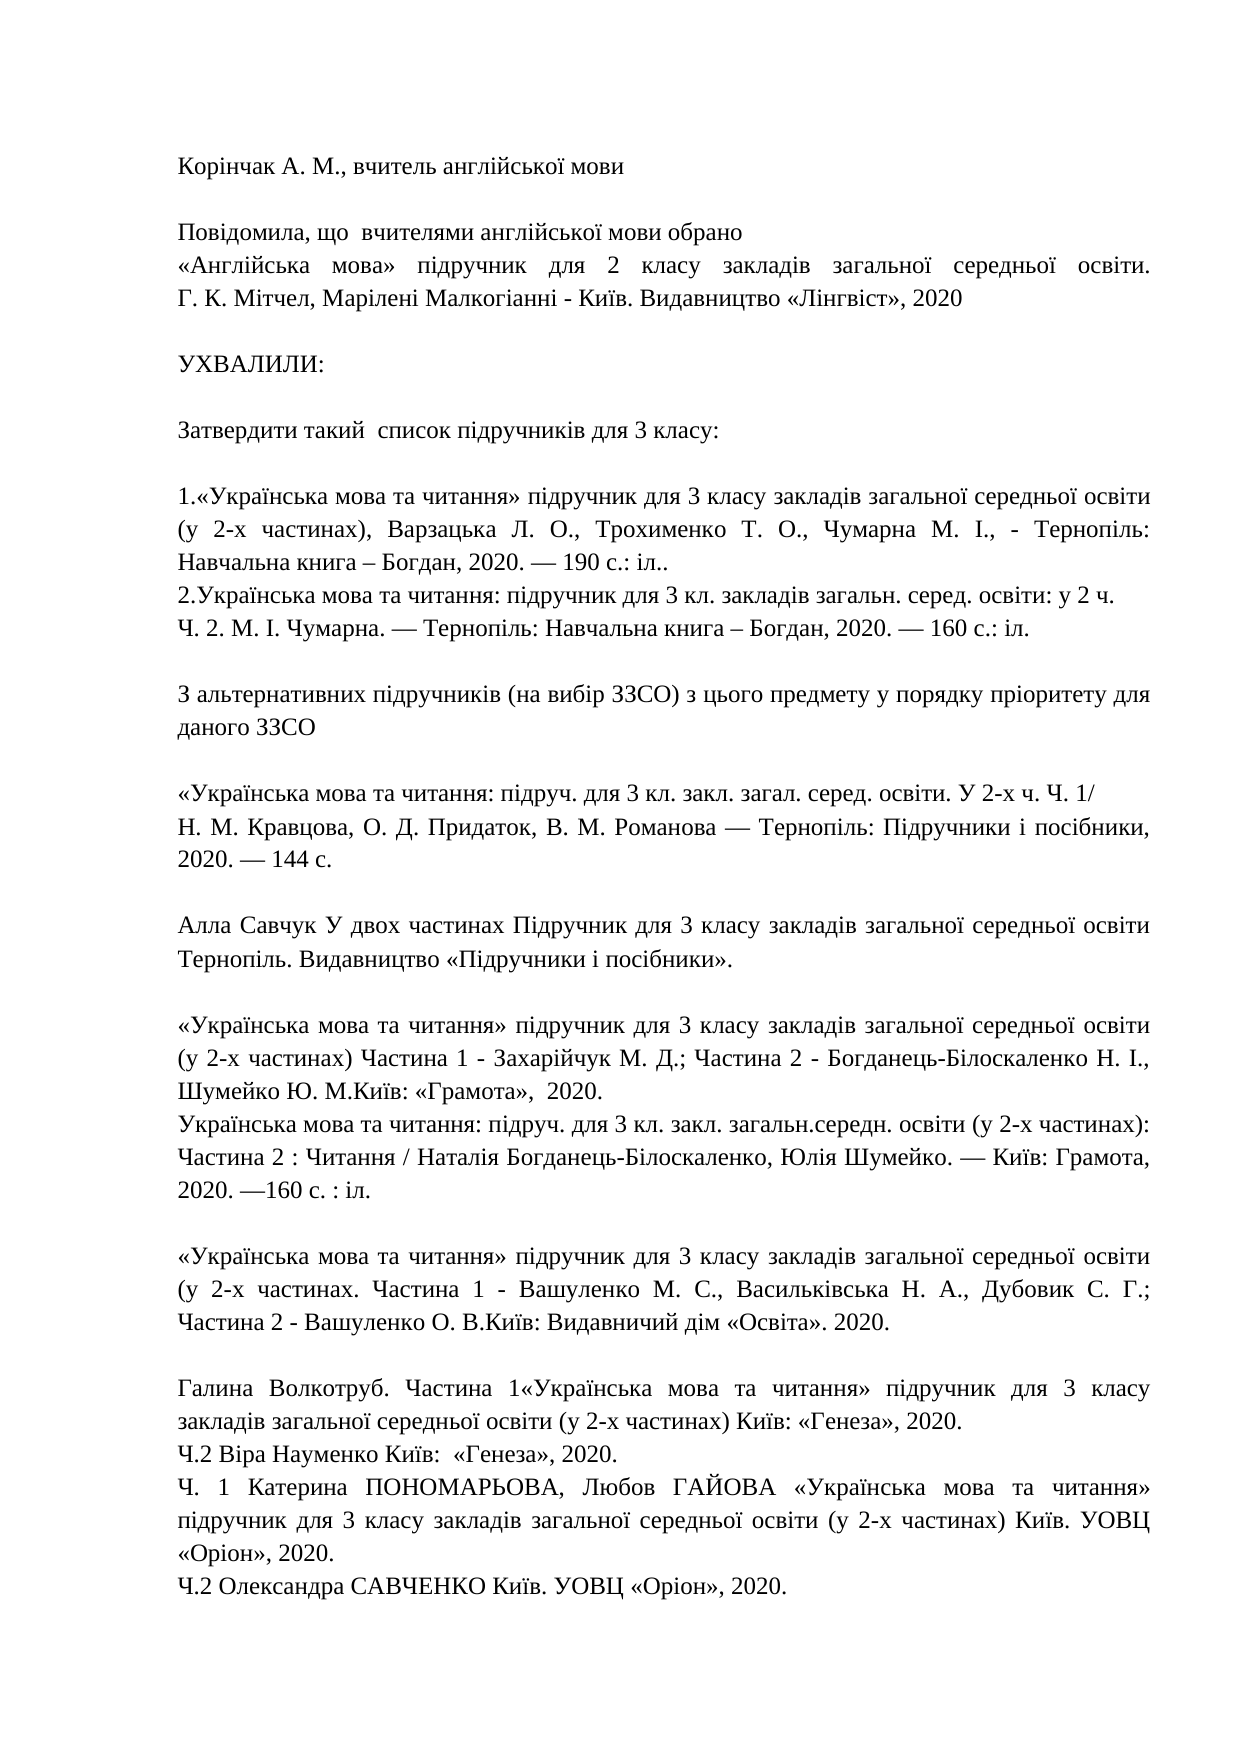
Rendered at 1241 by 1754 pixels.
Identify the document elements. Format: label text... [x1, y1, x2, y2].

text Ч.2 Олександра САВЧЕНКО Київ. УОВЦ «Оріон», 2020. [177, 1571, 1152, 1600]
text «Українська мова та читання» підручник для 3 класу закладів загальної середньої освіти (у 2-х частинах) Частина 1 - Захарійчук М. Д.; Частина 2 - Богданець-Білоскаленко Н. І., Шумейко Ю. М.Київ: «Грамота», 2020. [177, 1010, 1152, 1104]
text 1.«Українська мова та читання» підручник для 3 класу закладів загальної середньої освіти (у 2-х частинах), Варзацька Л. О., Трохименко Т. О., Чумарна М. І., - Тернопіль: Навчальна книга – Богдан, 2020. — 190 с.: іл.. [177, 481, 1152, 576]
text 2.Українська мова та читання: підручник для 3 кл. закладів загальн. серед. освіти: у 2 ч. [177, 580, 1152, 609]
text «Українська мова та читання: підруч. для 3 кл. закл. загал. серед. освіти. У 2-х ч. Ч. 1/ [177, 778, 1152, 807]
text «Українська мова та читання» підручник для 3 класу закладів загальної середньої освіти (у 2-х частинах. Частина 1 - Вашуленко М. С., Васильківська Н. А., Дубовик С. Г.; Частина 2 - Вашуленко О. В.Київ: Видавничий дім «Освіта». 2020. [177, 1241, 1152, 1336]
text УХВАЛИЛИ: [177, 349, 1152, 378]
text Ч. 2. М. І. Чумарна. — Тернопіль: Навчальна книга – Богдан, 2020. — 160 с.: іл. [177, 613, 1152, 642]
text Затвердити такий список підручників для 3 класу: [177, 415, 1152, 444]
text З альтернативних підручників (на вибір ЗЗСО) з цього предмету у порядку пріоритету для даного ЗЗСО [177, 679, 1152, 741]
text Повідомила, що вчителями англійської мови обрано [177, 217, 1152, 246]
text Ч.2 Віра Науменко Київ: «Генеза», 2020. [177, 1439, 1152, 1468]
text Галина Волкотруб. Частина 1«Українська мова та читання» підручник для 3 класу закладів загальної середньої освіти (у 2-х частинах) Київ: «Генеза», 2020. [177, 1373, 1152, 1435]
text Українська мова та читання: підруч. для 3 кл. закл. загальн.середн. освіти (у 2-х частинах): Частина 2 : Читання / Наталія Богданець-Білоскаленко, Юлія Шумейко. — Київ: Грамота, 2020. —160 с. : іл. [177, 1109, 1152, 1203]
text Корінчак А. М., вчитель англійської мови [177, 151, 1152, 180]
text Н. М. Кравцова, О. Д. Придаток, В. М. Романова — Тернопіль: Підручники і посібники, 2020. — 144 с. [177, 812, 1152, 873]
text «Англійська мова» підручник для 2 класу закладів загальної середньої освіти. Г. К. Мітчел, Марілені Малкогіанні - Київ. Видавництво «Лінгвіст», 2020 [177, 250, 1152, 312]
text Алла Савчук У двох частинах Підручник для 3 класу закладів загальної середньої освіти Тернопіль. Видавництво «Підручники і посібники». [177, 911, 1152, 972]
text Ч. 1 Катерина ПОНОМАРЬОВА, Любов ГАЙОВА «Українська мова та читання» підручник для 3 класу закладів загальної середньої освіти (у 2-х частинах) Київ. УОВЦ «Оріон», 2020. [177, 1472, 1152, 1567]
